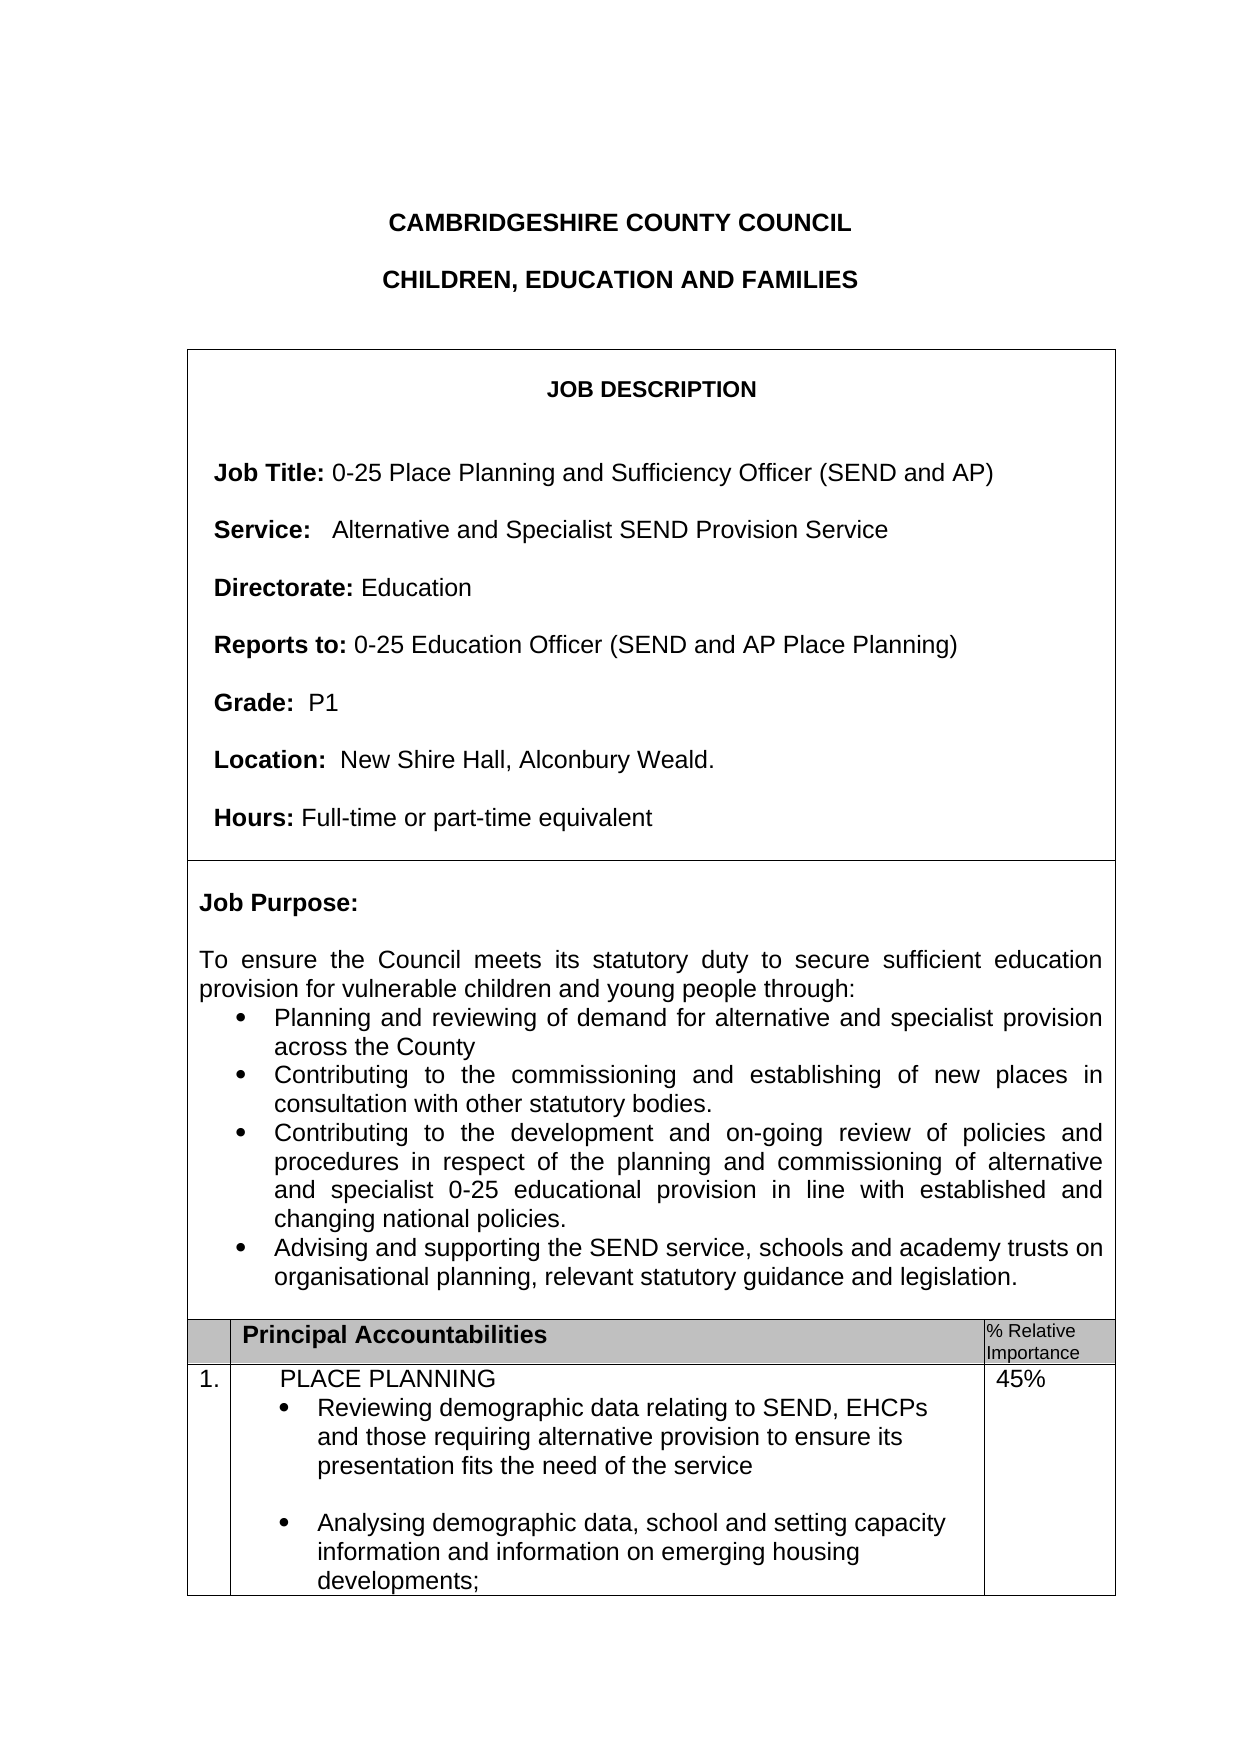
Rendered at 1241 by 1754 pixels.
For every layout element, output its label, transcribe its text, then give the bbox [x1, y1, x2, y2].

text CHILDREN, EDUCATION AND FAMILIES [187, 265, 1053, 294]
table_cell Job Purpose: To ensure the Council meets its statutory duty to secure sufficient education provision for vulnerable children and young people through: Planning and reviewing of demand for alternative and specialist provision across the County Contributing to the commissioning and establishing of new places in consultation with other statutory bodies. Contributing to the development and on-going review of policies and procedures in respect of the planning and commissioning of alternative and specialist 0-25 educational provision in line with established and changing national policies. Advising and supporting the SEND service, schools and academy trusts on organisational planning, relevant statutory guidance and legislation. [188, 861, 1115, 1319]
table_cell % Relative Importance [985, 1320, 1115, 1363]
subtitle CAMBRIDGESHIRE COUNTY COUNCIL [187, 207, 1053, 236]
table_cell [231, 1365, 984, 1595]
table_cell [188, 1320, 230, 1363]
table_cell Principal Accountabilities [231, 1320, 984, 1363]
table_cell 45% [985, 1365, 1115, 1595]
table_header JOB DESCRIPTION Job Title: 0-25 Place Planning and Sufficiency Officer (SEND and AP) Service: Alternative and Specialist SEND Provision Service Directorate: Education Reports to: 0-25 Education Officer (SEND and AP Place Planning) Grade: P1 Location: New Shire Hall, Alconbury Weald. Hours: Full-time or part-time equivalent [188, 350, 1115, 860]
table_cell [188, 1365, 230, 1595]
